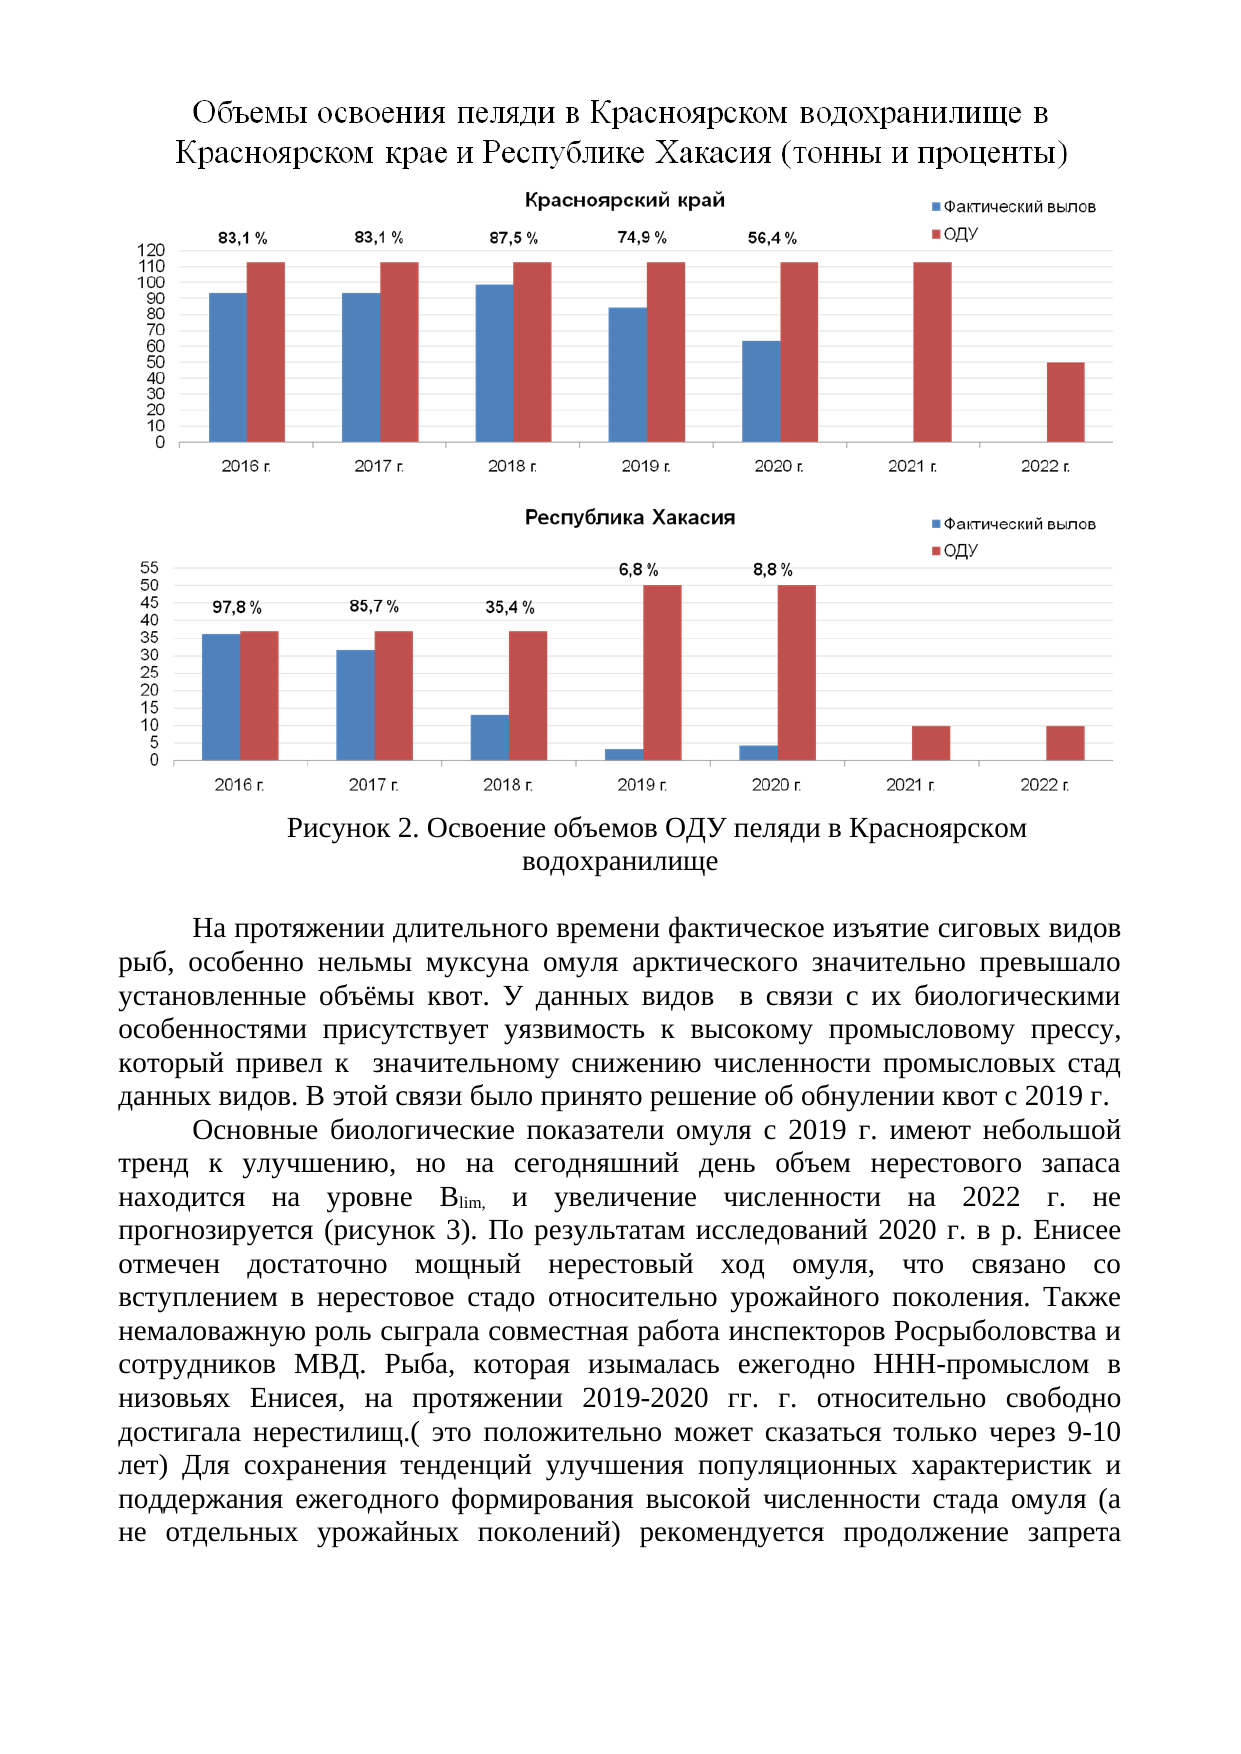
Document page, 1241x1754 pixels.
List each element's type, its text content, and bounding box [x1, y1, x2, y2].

text На протяжении длительного времени фактическое изъятие сиговых видов рыб, особенно нельмы муксуна омуля арктического значительно превышало установленные объёмы квот. У данных видов в связи с их биологическими особенностями присутствует уязвимость к высокому промысловому прессу, который привел к значительному снижению численности промысловых стад данных видов. В этой связи было принято решение об обнулении квот с 2019 г. [118, 911, 1122, 1112]
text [118, 1112, 1122, 1548]
picture [118, 88, 1123, 810]
text Рисунок 2. Освоение объемов ОДУ пеляди в Красноярском водохранилище [118, 810, 1122, 877]
